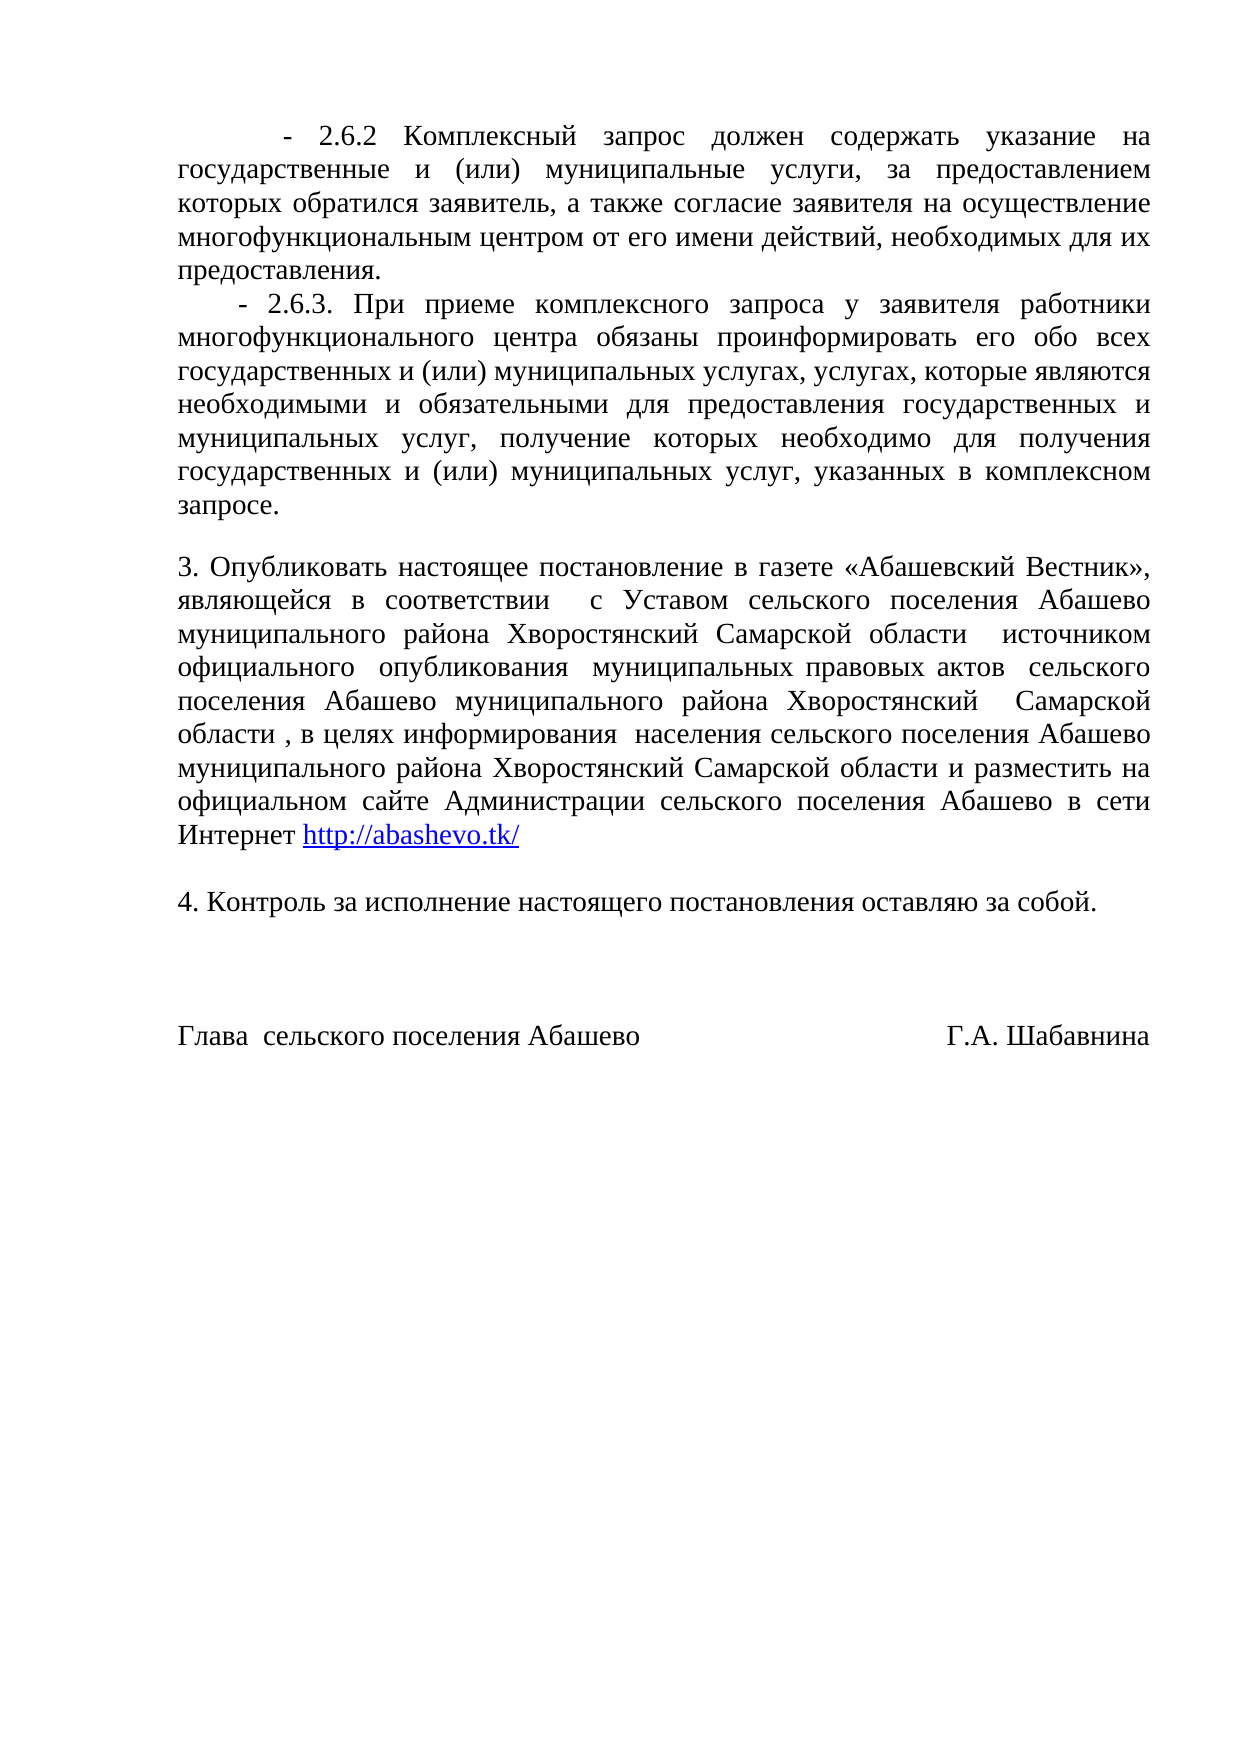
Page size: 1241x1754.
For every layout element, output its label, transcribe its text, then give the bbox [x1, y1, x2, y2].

text - 2.6.3. При приеме комплексного запроса у заявителя работники многофункционального центра обязаны проинформировать его обо всех государственных и (или) муниципальных услугах, услугах, которые являются необходимыми и обязательными для предоставления государственных и муниципальных услуг, получение которых необходимо для получения государственных и (или) муниципальных услуг, указанных в комплексном запросе. [177, 286, 1152, 521]
text 4. Контроль за исполнение настоящего постановления оставляю за собой. [177, 884, 1152, 918]
text - 2.6.2 Комплексный запрос должен содержать указание на государственные и (или) муниципальные услуги, за предоставлением которых обратился заявитель, а также согласие заявителя на осуществление многофункциональным центром от его имени действий, необходимых для их предоставления. [177, 118, 1152, 286]
text Глава сельского поселения Абашево Г.А. Шабавнина [177, 1018, 1152, 1052]
text 3. Опубликовать настоящее постановление в газете «Абашевский Вестник», являющейся в соответствии с Уставом сельского поселения Абашево муниципального района Хворостянский Самарской области источником официального опубликования муниципальных правовых актов сельского поселения Абашево муниципального района Хворостянский Самарской области , в целях информирования населения сельского поселения Абашево муниципального района Хворостянский Самарской области и разместить на официальном сайте Администрации сельского поселения Абашево в сети Интернет http://abashevo.tk/ [177, 549, 1152, 851]
